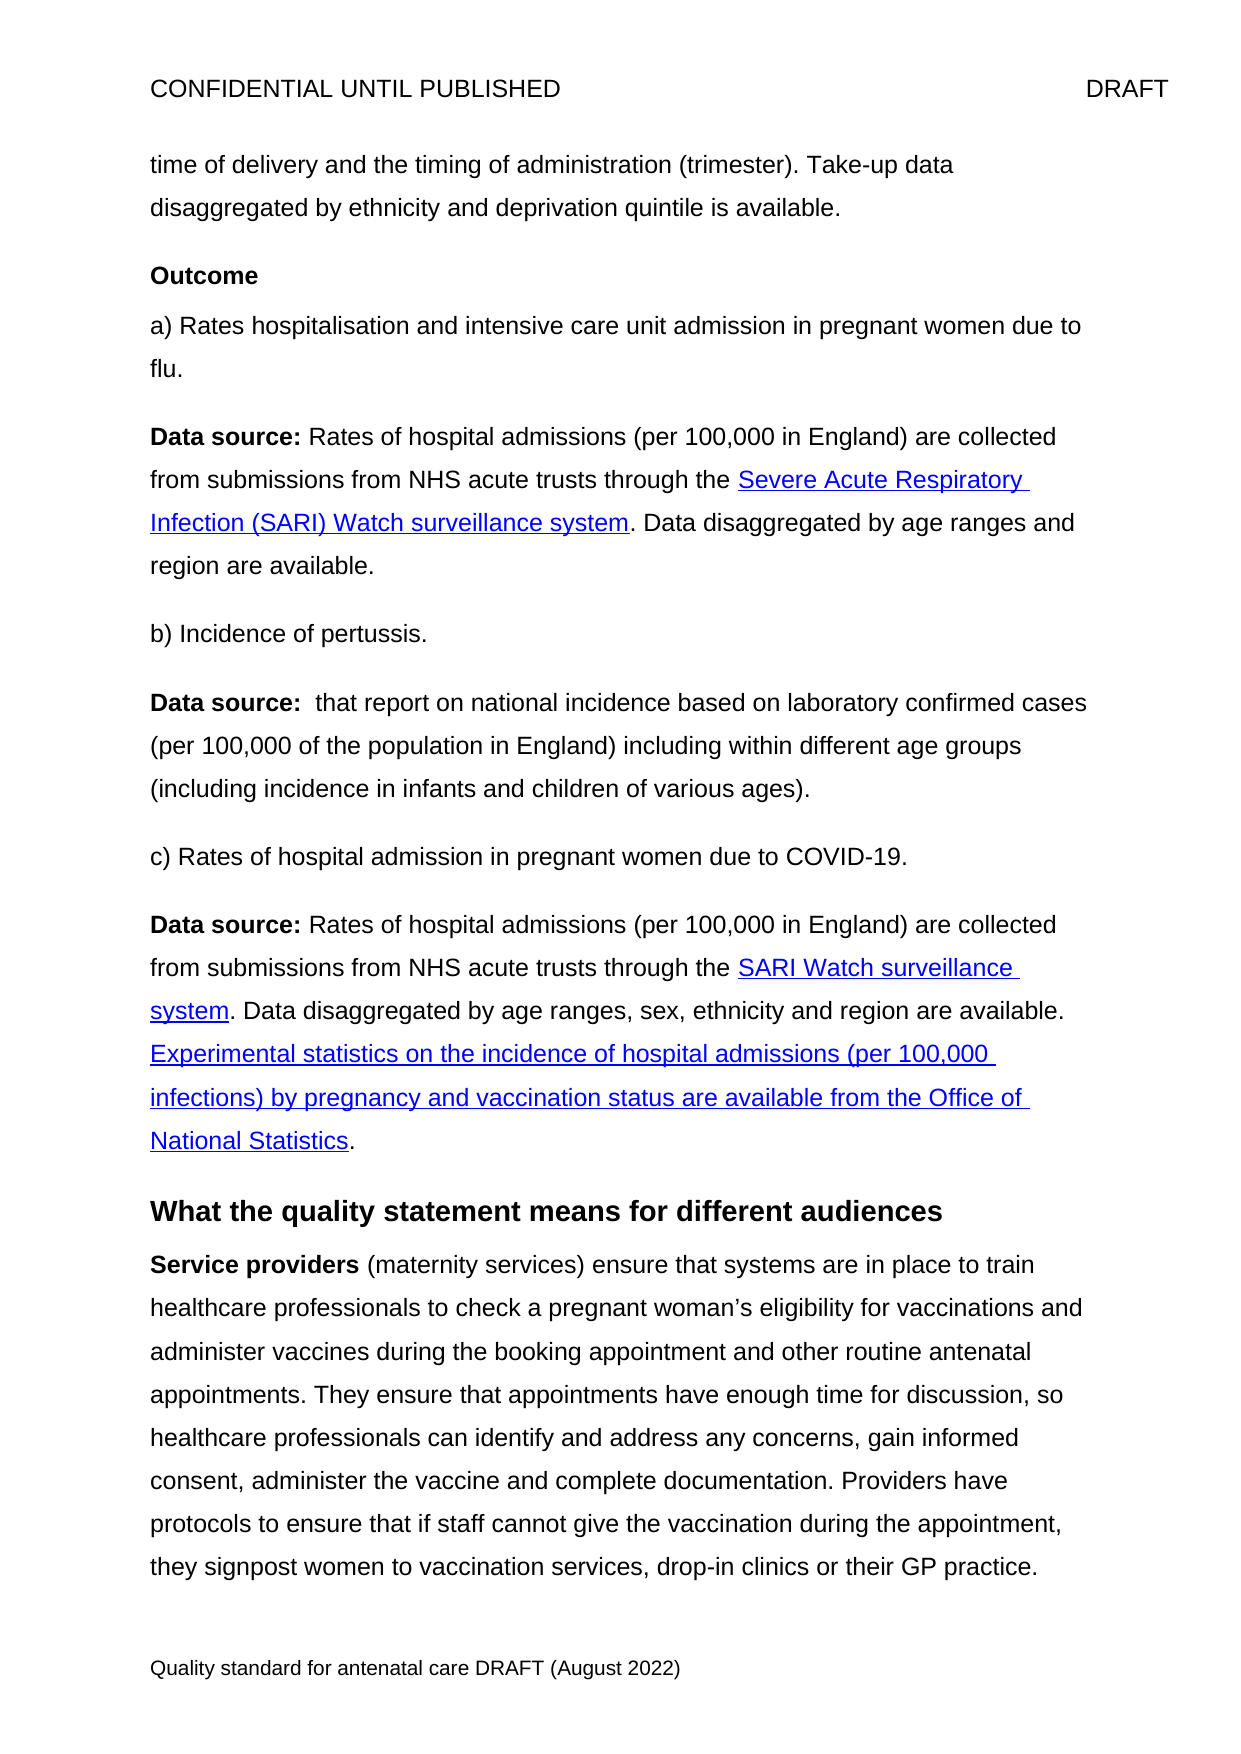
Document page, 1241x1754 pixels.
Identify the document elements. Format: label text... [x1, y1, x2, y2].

text Service providers (maternity services) ensure that systems are in place to train healthcare professionals to check a pregnant woman’s eligibility for vaccinations and administer vaccines during the booking appointment and other routine antenatal appointments. They ensure that appointments have enough time for discussion, so healthcare professionals can identify and address any concerns, gain informed consent, administer the vaccine and complete documentation. Providers have protocols to ensure that if staff cannot give the vaccination during the appointment, they signpost women to vaccination services, drop-in clinics or their GP practice. [150, 1250, 1090, 1581]
subtitle Outcome [150, 261, 1090, 290]
subtitle What the quality statement means for different audiences [150, 1194, 1090, 1227]
text a) Rates hospitalisation and intensive care unit admission in pregnant women due to flu. [150, 311, 1090, 382]
text Data source: Rates of hospital admissions (per 100,000 in England) are collected from submissions from NHS acute trusts through the Severe Acute Respiratory Infection (SARI) Watch surveillance system. Data disaggregated by age ranges and region are available. [150, 422, 1090, 580]
text Data source: Rates of hospital admissions (per 100,000 in England) are collected from submissions from NHS acute trusts through the SARI Watch surveillance system. Data disaggregated by age ranges, sex, ethnicity and region are available. Experimental statistics on the incidence of hospital admissions (per 100,000 infections) by pregnancy and vaccination status are available from the Office of National Statistics. [150, 910, 1090, 1154]
text c) Rates of hospital admission in pregnant women due to COVID-19. [150, 842, 1090, 871]
text b) Incidence of pertussis. [150, 619, 1090, 648]
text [150, 150, 1090, 222]
text Data source: that report on national incidence based on laboratory confirmed cases (per 100,000 of the population in England) including within different age groups (including incidence in infants and children of various ages). [150, 687, 1090, 802]
